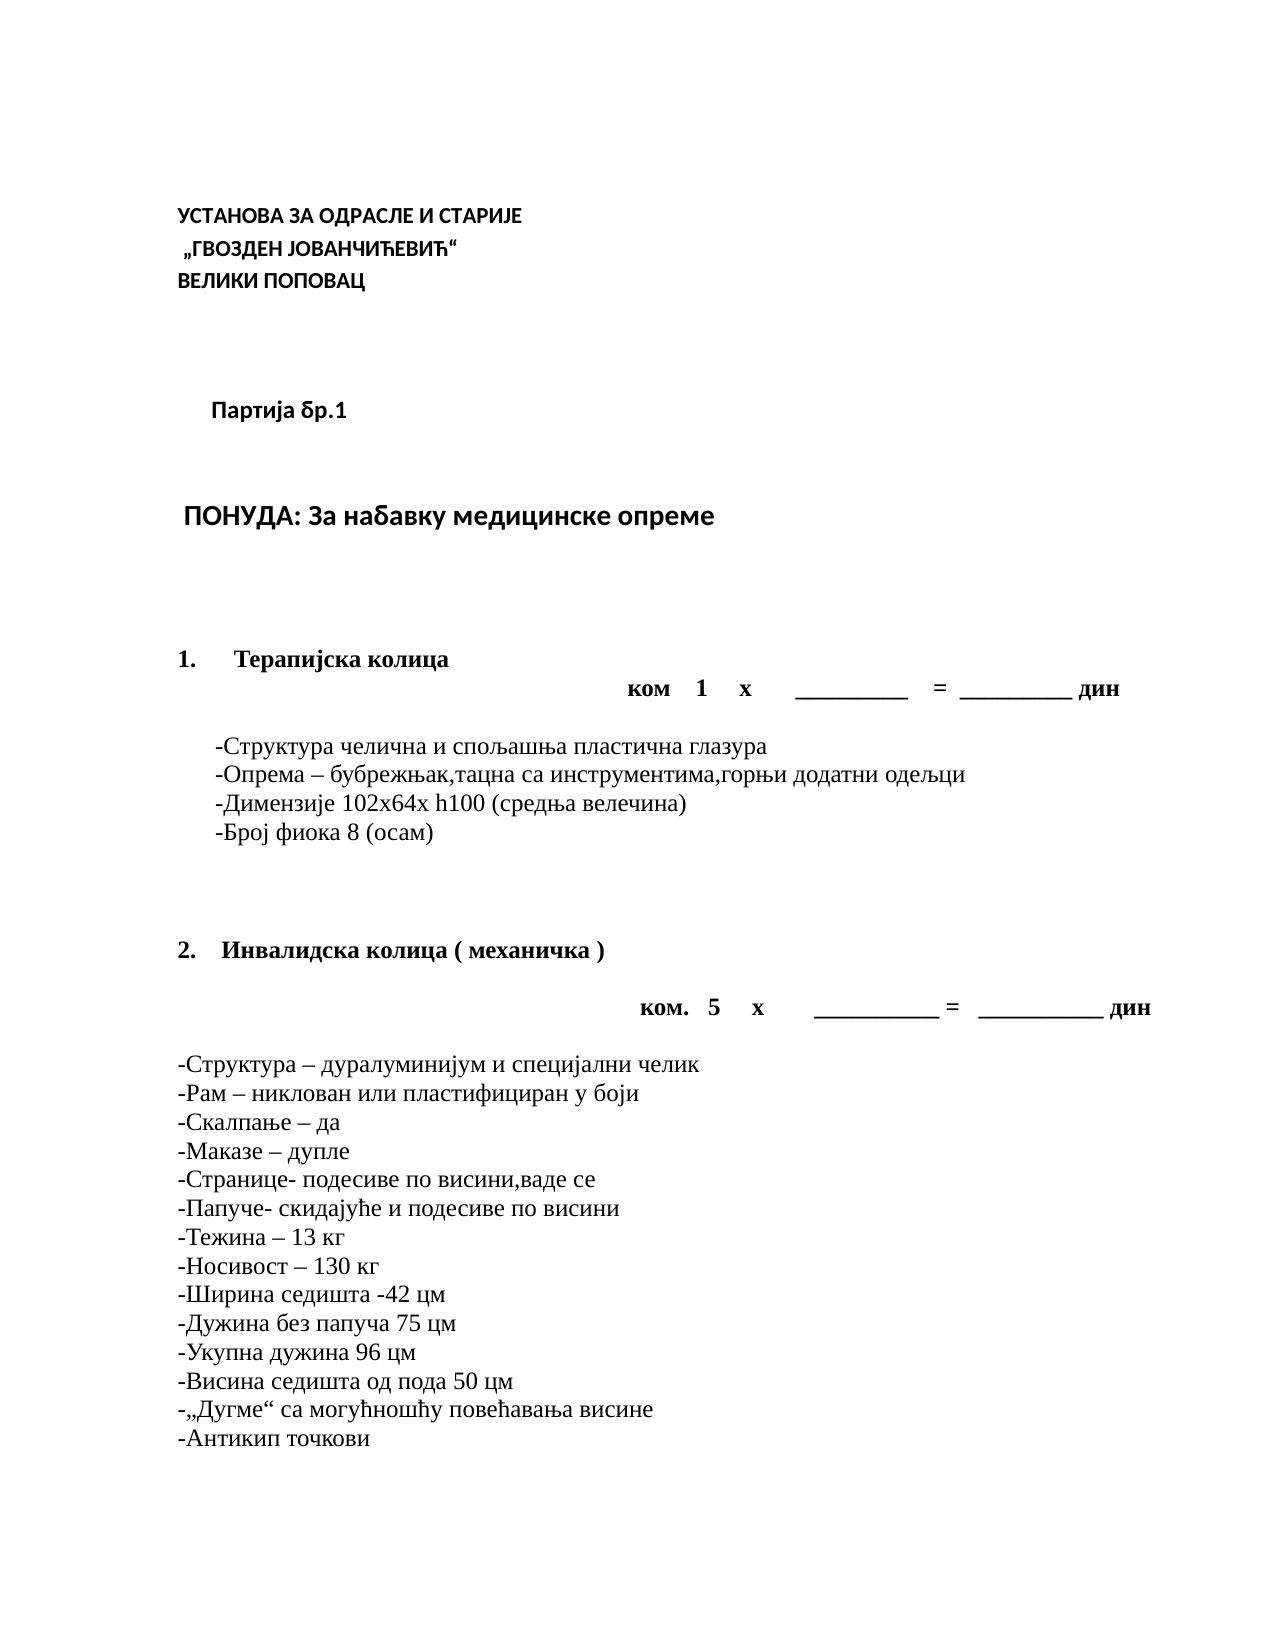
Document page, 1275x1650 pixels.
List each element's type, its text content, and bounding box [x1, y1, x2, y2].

text -„Дугме“ са могућношћу повећавања висине [177, 1394, 1157, 1423]
text -Антикип точкови [177, 1423, 1157, 1452]
list УСТАНОВА ЗА ОДРАСЛЕ И СТАРИЈЕ [177, 201, 1157, 229]
text -Скалпање – да [177, 1107, 1157, 1136]
list ВЕЛИКИ ПОПОВАЦ [177, 266, 1157, 294]
text -Укупна дужина 96 цм [177, 1337, 1157, 1366]
text -Опрема – бубрежњак,тацна са инструментима,горњи додатни одељци [215, 759, 1157, 788]
text -Димензије 102x64x h100 (средња велечина) [215, 788, 1157, 817]
text -Носивост – 130 кг [177, 1251, 1157, 1279]
text ком. 5 х __________ = __________ дин [177, 992, 1157, 1021]
text -Папуче- скидајуће и подесиве по висини [177, 1193, 1157, 1222]
text 1. Терапијска колица [177, 644, 1157, 673]
text -Рам – никлован или пластифициран у боји [177, 1078, 1157, 1107]
text -Странице- подесиве по висини,ваде се [177, 1164, 1157, 1193]
text -Маказе – дупле [177, 1136, 1157, 1164]
text -Висина седишта од пода 50 цм [177, 1366, 1157, 1394]
text -Ширина седишта -42 цм [177, 1279, 1157, 1308]
list Партија бр.1 [177, 394, 1157, 425]
text ком 1 х _________ = _________ дин [215, 673, 1157, 702]
text -Број фиока 8 (осам) [215, 817, 1157, 846]
text -Тежина – 13 кг [177, 1222, 1157, 1251]
text -Дужина без папуча 75 цм [177, 1308, 1157, 1337]
text -Структура – дуралуминијум и специјални челик [177, 1049, 1157, 1078]
list ПОНУДА: За набавку медицинске опреме [177, 497, 1157, 532]
text 2. Инвалидска колица ( механичка ) [177, 935, 1157, 964]
list „ГВОЗДЕН ЈОВАНЧИЋЕВИЋ“ [177, 234, 1157, 262]
text -Структура челична и спољашња пластична глазура [215, 731, 1157, 759]
